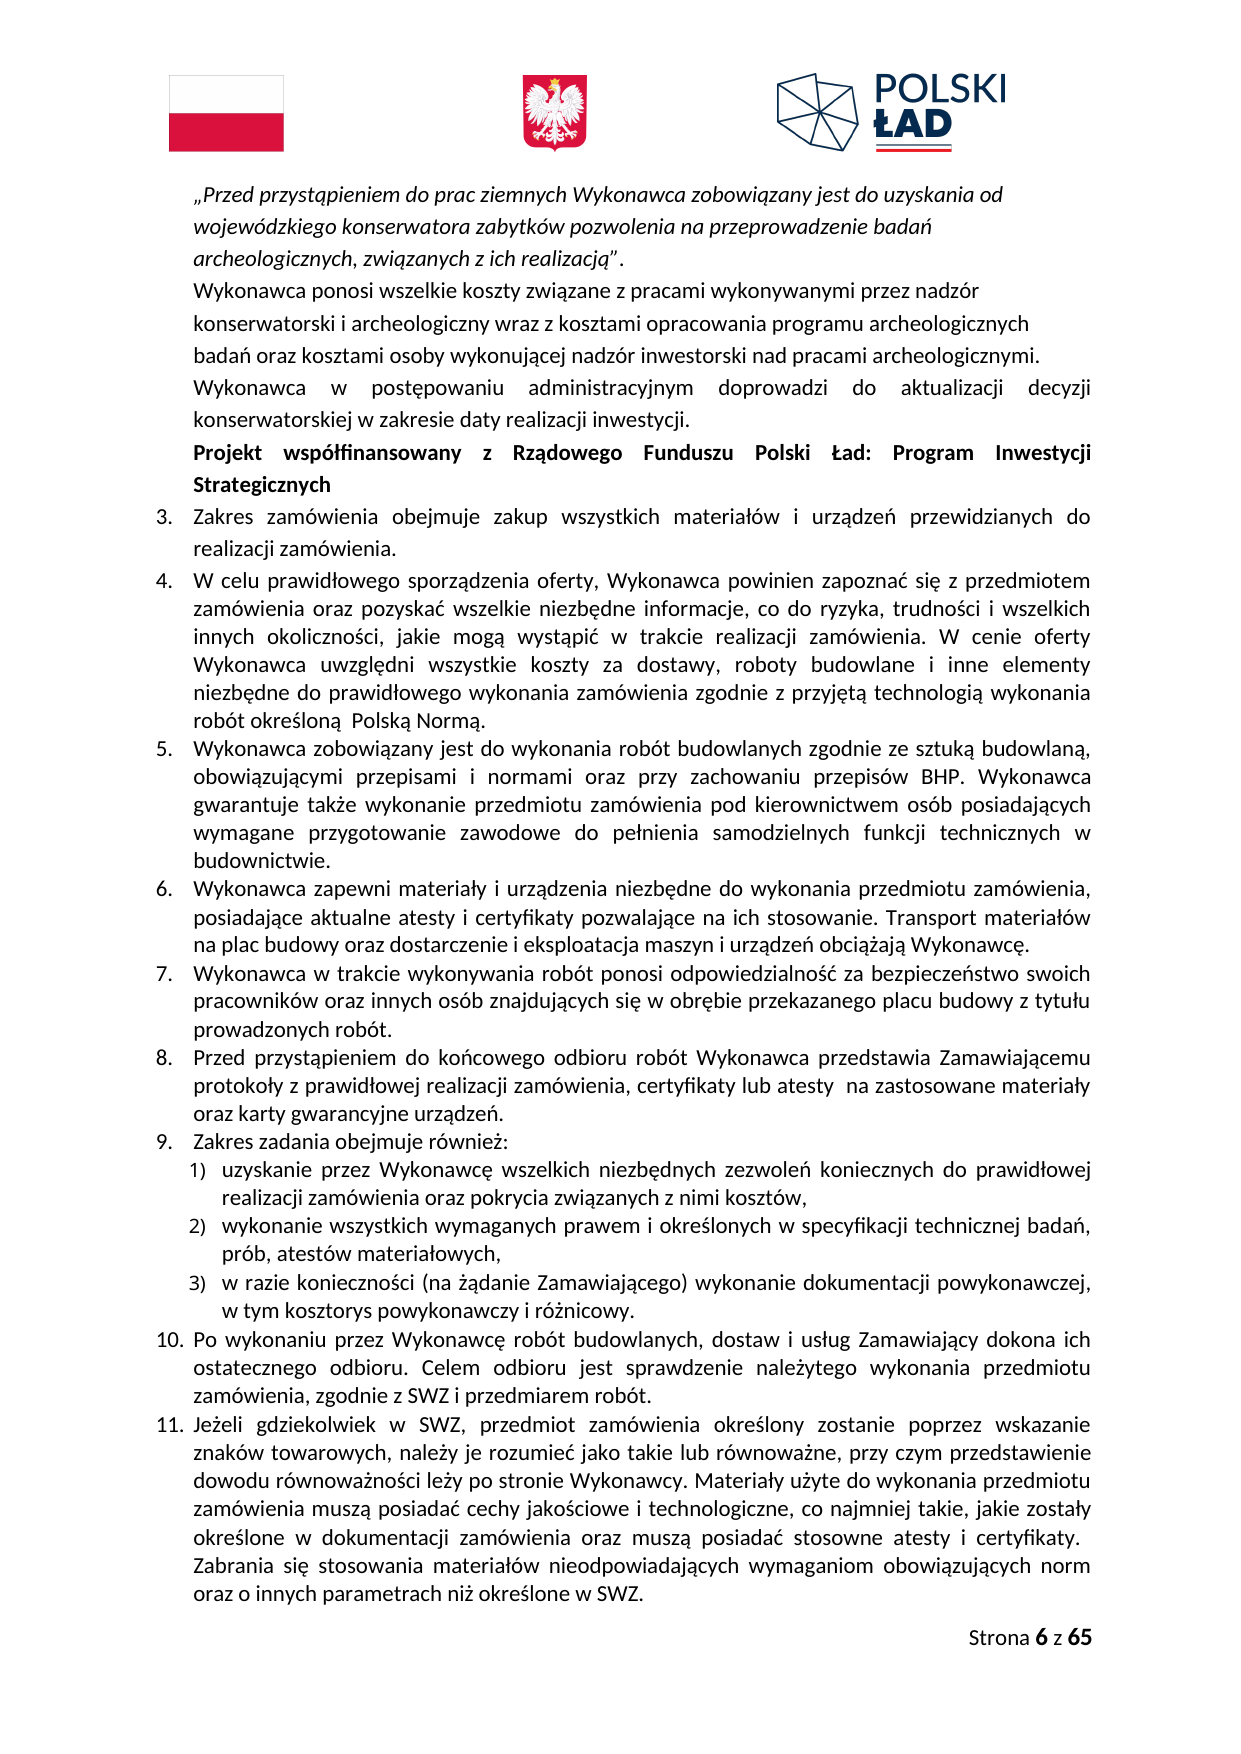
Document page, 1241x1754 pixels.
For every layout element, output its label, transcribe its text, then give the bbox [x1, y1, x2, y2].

list Wykonawca zapewni materiały i urządzenia niezbędne do wykonania przedmiotu zamówienia, posiadające aktualne atesty i certyfikaty pozwalające na ich stosowanie. Transport materiałów na plac budowy oraz dostarczenie i eksploatacja maszyn i urządzeń obciążają Wykonawcę. [156, 874, 1092, 959]
picture [777, 73, 1005, 152]
list W celu prawidłowego sporządzenia oferty, Wykonawca powinien zapoznać się z przedmiotem zamówienia oraz pozyskać wszelkie niezbędne informacje, co do ryzyka, trudności i wszelkich innych okoliczności, jakie mogą wystąpić w trakcie realizacji zamówienia. W cenie oferty Wykonawca uwzględni wszystkie koszty za dostawy, roboty budowlane i inne elementy niezbędne do prawidłowego wykonania zamówienia zgodnie z przyjętą technologią wykonania robót określoną Polską Normą. [156, 566, 1092, 734]
list Po wykonaniu przez Wykonawcę robót budowlanych, dostaw i usług Zamawiający dokona ich ostatecznego odbioru. Celem odbioru jest sprawdzenie należytego wykonania przedmiotu zamówienia, zgodnie z SWZ i przedmiarem robót. [156, 1325, 1092, 1409]
list Wykonawca zobowiązany jest do wykonania robót budowlanych zgodnie ze sztuką budowlaną, obowiązującymi przepisami i normami oraz przy zachowaniu przepisów BHP. Wykonawca gwarantuje także wykonanie przedmiotu zamówienia pod kierownictwem osób posiadających wymagane przygotowanie zawodowe do pełnienia samodzielnych funkcji technicznych w budownictwie. [156, 734, 1092, 874]
list w razie konieczności (na żądanie Zamawiającego) wykonanie dokumentacji powykonawczej, w tym kosztorys powykonawczy i różnicowy. [188, 1268, 1092, 1324]
list Jeżeli gdziekolwiek w SWZ, przedmiot zamówienia określony zostanie poprzez wskazanie znaków towarowych, należy je rozumieć jako takie lub równoważne, przy czym przedstawienie dowodu równoważności leży po stronie Wykonawcy. Materiały użyte do wykonania przedmiotu zamówienia muszą posiadać cechy jakościowe i technologiczne, co najmniej takie, jakie zostały określone w dokumentacji zamówienia oraz muszą posiadać stosowne atesty i certyfikaty. Zabrania się stosowania materiałów nieodpowiadających wymaganiom obowiązujących norm oraz o innych parametrach niż określone w SWZ. [156, 1410, 1092, 1607]
picture [169, 75, 284, 152]
list wykonanie wszystkich wymaganych prawem i określonych w specyfikacji technicznej badań, prób, atestów materiałowych, [188, 1211, 1092, 1267]
list Projekt współfinansowany z Rządowego Funduszu Polski Ład: Program Inwestycji Strategicznych [193, 438, 1092, 498]
list „Przed przystąpieniem do prac ziemnych Wykonawca zobowiązany jest do uzyskania od wojewódzkiego konserwatora zabytków pozwolenia na przeprowadzenie badań archeologicznych, związanych z ich realizacją”. [193, 180, 1092, 272]
list Wykonawca w trakcie wykonywania robót ponosi odpowiedzialność za bezpieczeństwo swoich pracowników oraz innych osób znajdujących się w obrębie przekazanego placu budowy z tytułu prowadzonych robót. [156, 959, 1092, 1043]
picture [522, 75, 587, 152]
list Zakres zamówienia obejmuje zakup wszystkich materiałów i urządzeń przewidzianych do realizacji zamówienia. [156, 502, 1092, 562]
list uzyskanie przez Wykonawcę wszelkich niezbędnych zezwoleń koniecznych do prawidłowej realizacji zamówienia oraz pokrycia związanych z nimi kosztów, [188, 1155, 1092, 1211]
list Wykonawca ponosi wszelkie koszty związane z pracami wykonywanymi przez nadzór konserwatorski i archeologiczny wraz z kosztami opracowania programu archeologicznych badań oraz kosztami osoby wykonującej nadzór inwestorski nad pracami archeologicznymi. [193, 277, 1092, 369]
list Zakres zadania obejmuje również: [156, 1127, 1092, 1155]
list Przed przystąpieniem do końcowego odbioru robót Wykonawca przedstawia Zamawiającemu protokoły z prawidłowej realizacji zamówienia, certyfikaty lub atesty na zastosowane materiały oraz karty gwarancyjne urządzeń. [156, 1043, 1092, 1127]
list Wykonawca w postępowaniu administracyjnym doprowadzi do aktualizacji decyzji konserwatorskiej w zakresie daty realizacji inwestycji. [193, 373, 1092, 433]
